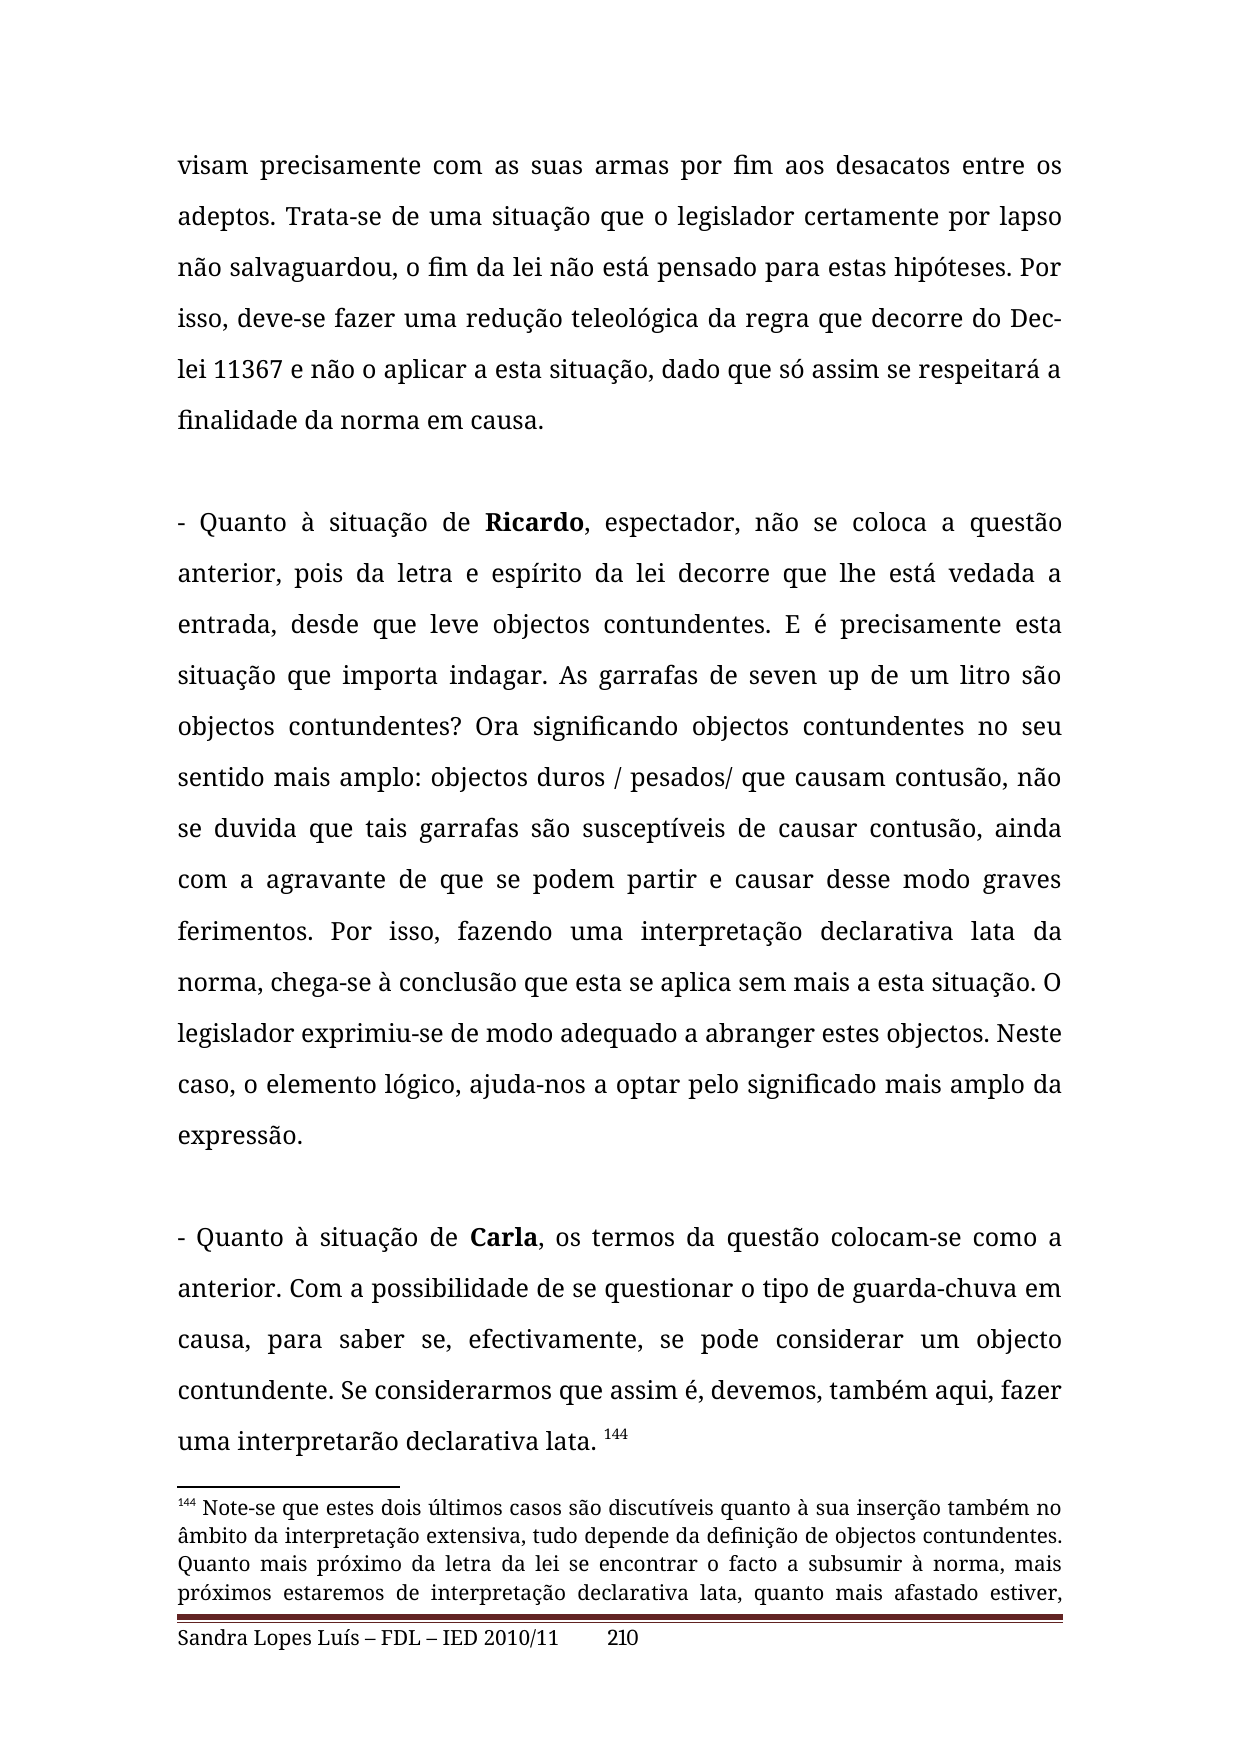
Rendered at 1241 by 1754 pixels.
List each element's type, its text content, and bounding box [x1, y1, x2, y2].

text - Quanto à situação de Carla, os termos da questão colocam-se como a anterior. Com a possibilidade de se questionar o tipo de guarda-chuva em causa, para saber se, efectivamente, se pode considerar um objecto contundente. Se considerarmos que assim é, devemos, também aqui, fazer uma interpretarão declarativa lata. [177, 1219, 1063, 1458]
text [177, 148, 1063, 437]
text - Quanto à situação de Ricardo, espectador, não se coloca a questão anterior, pois da letra e espírito da lei decorre que lhe está vedada a entrada, desde que leve objectos contundentes. E é precisamente esta situação que importa indagar. As garrafas de seven up de um litro são objectos contundentes? Ora significando objectos contundentes no seu sentido mais amplo: objectos duros / pesados/ que causam contusão, não se duvida que tais garrafas são susceptíveis de causar contusão, ainda com a agravante de que se podem partir e causar desse modo graves ferimentos. Por isso, fazendo uma interpretação declarativa lata da norma, chega-se à conclusão que esta se aplica sem mais a esta situação. O legislador exprimiu-se de modo adequado a abranger estes objectos. Neste caso, o elemento lógico, ajuda-nos a optar pelo significado mais amplo da expressão. [177, 505, 1063, 1151]
